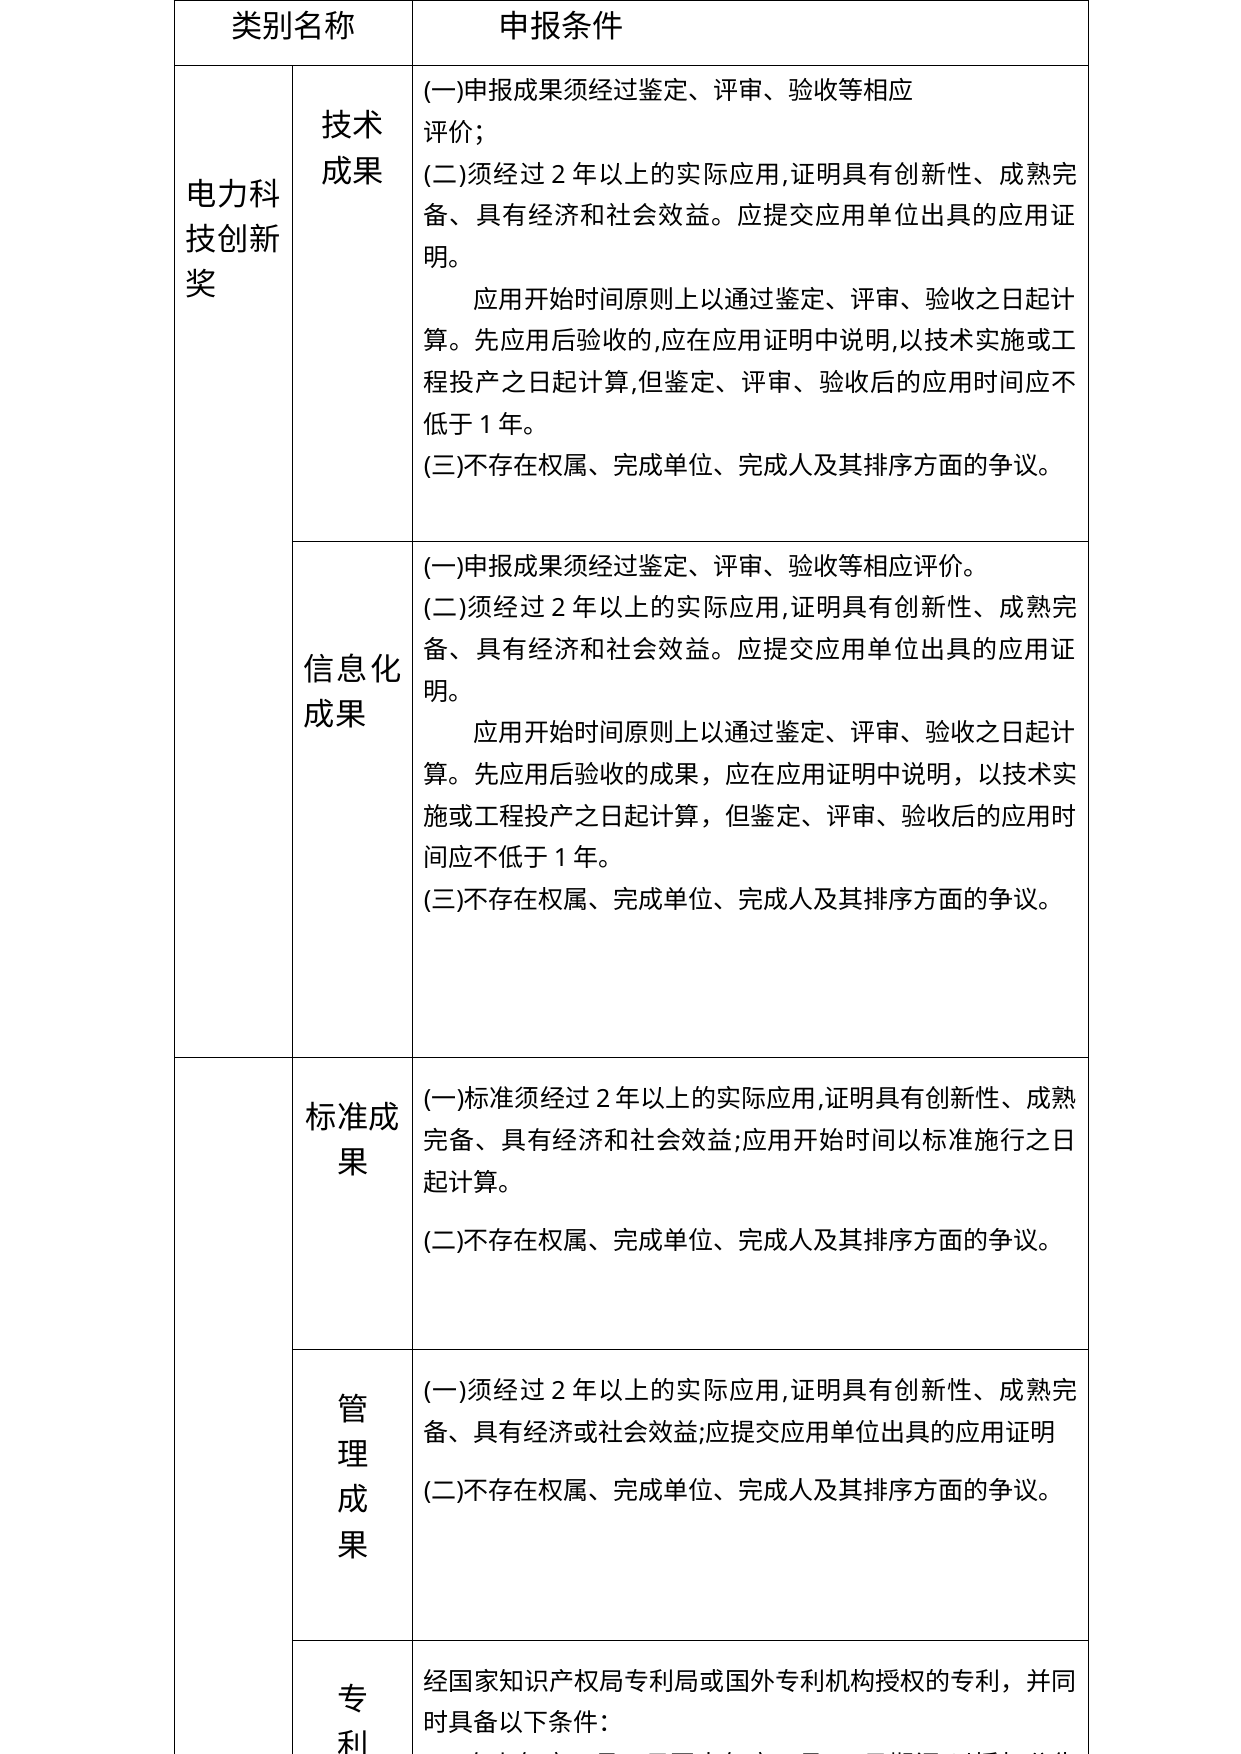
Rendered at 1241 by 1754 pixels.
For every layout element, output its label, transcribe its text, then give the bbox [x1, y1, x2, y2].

table_cell (一)须经过2年以上的实际应用,证明具有创新性、成熟完备、具有经济或社会效益;应提交应用单位出具的应用证明 (二)不存在权属、完成单位、完成人及其排序方面的争议。 [413, 1350, 1088, 1639]
table_cell 标准成果 [293, 1058, 412, 1349]
table_cell (一)申报成果须经过鉴定、评审、验收等相应 评价； (二)须经过2年以上的实际应用,证明具有创新性、成熟完备、具有经济和社会效益。应提交应用单位出具的应用证明。 应用开始时间原则上以通过鉴定、评审、验收之日起计算。先应用后验收的,应在应用证明中说明,以技术实施或工程投产之日起计算,但鉴定、评审、验收后的应用时间应不低于1年。 (三)不存在权属、完成单位、完成人及其排序方面的争议。 [413, 66, 1088, 541]
table_cell 管 理 成 果 [293, 1350, 412, 1639]
table_header 申报条件 [413, 1, 1088, 65]
table_cell 电力科技创新奖 [175, 66, 292, 1057]
table_cell 专 利 成 果 [293, 1641, 412, 1754]
table_cell [175, 1058, 292, 1754]
table_cell 经国家知识产权局专利局或国外专利机构授权的专利，并同时具备以下条件： (一)在上年度9月1日至本年度8月31日期间(以授权公告日为准)被援予的发明、实用新型或外观设计专利权(不含国防专利、保密专利)。 (二)技术水平高,市场前景好,在实施中取得较好经济效益或社会效益。 (三)全体专利权人均同意参评. (四)不存在专利权属纠纷(宣告专利权无效请求的专利)、发明人或设计人纠纷等 (五)未曾获得国家、省部级,全国性行业协会的专利奖励。 [413, 1641, 1088, 1754]
table_cell (一)标准须经过2年以上的实际应用,证明具有创新性、成熟完备、具有经济和社会效益;应用开始时间以标准施行之日起计算。 (二)不存在权属、完成单位、完成人及其排序方面的争议。 [413, 1058, 1088, 1349]
table_cell 信息化成果 [293, 542, 412, 1057]
table_header 类别名称 [175, 1, 412, 65]
table_cell 技术 成果 [293, 66, 412, 541]
table_cell (一)申报成果须经过鉴定、评审、验收等相应评价。 (二)须经过2年以上的实际应用,证明具有创新性、成熟完备、具有经济和社会效益。应提交应用单位出具的应用证明。 应用开始时间原则上以通过鉴定、评审、验收之日起计算。先应用后验收的成果，应在应用证明中说明，以技术实施或工程投产之日起计算，但鉴定、评审、验收后的应用时间应不低于1年。 (三)不存在权属、完成单位、完成人及其排序方面的争议。 [413, 542, 1088, 1057]
